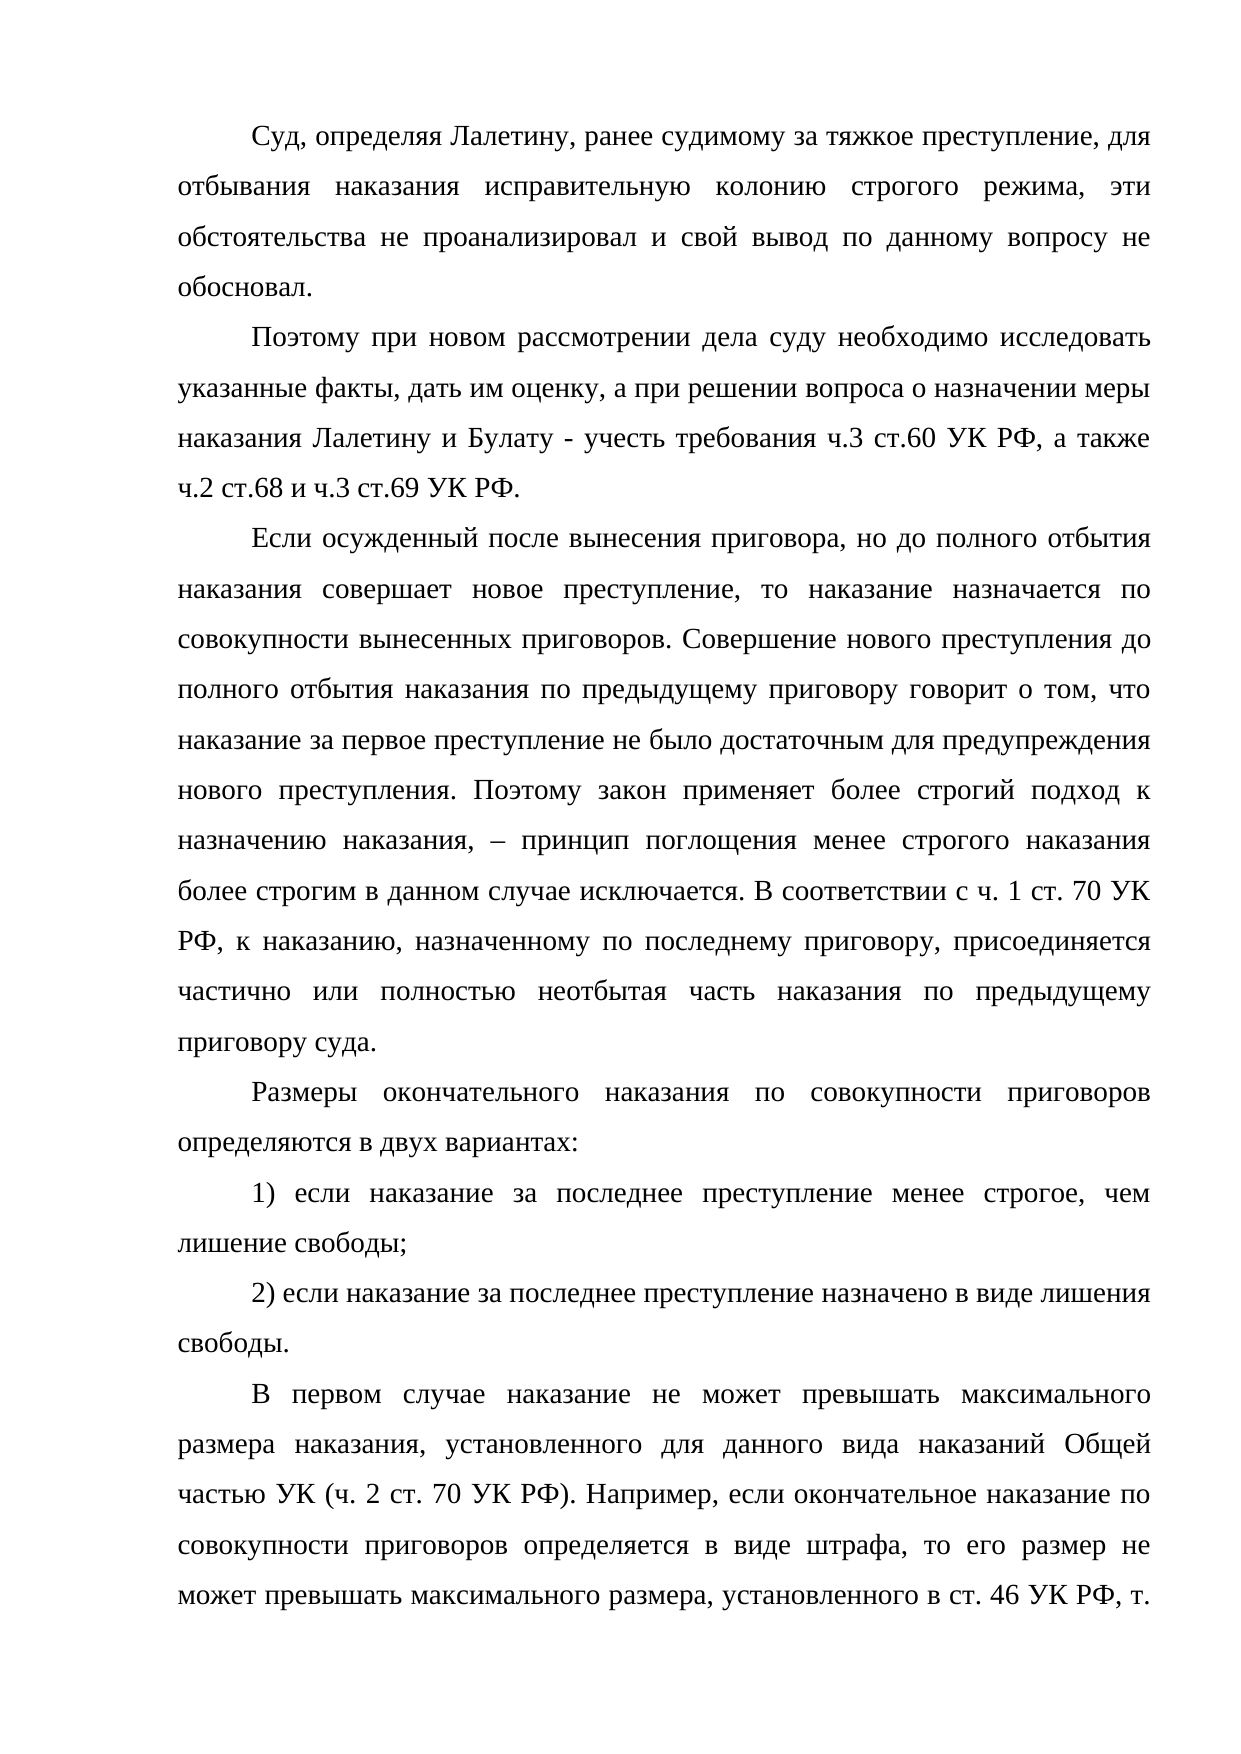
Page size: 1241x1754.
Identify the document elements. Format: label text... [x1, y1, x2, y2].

text Суд, определяя Лалетину, ранее судимому за тяжкое преступление, для отбывания наказания исправительную колонию строгого режима, эти обстоятельства не проанализировал и свой вывод по данному вопросу не обосновал. [177, 118, 1152, 303]
text Если осужденный после вынесения приговора, но до полного отбытия наказания совершает новое преступление, то наказание назначается по совокупности вынесенных приговоров. Совершение нового преступления до полного отбытия наказания по предыдущему приговору говорит о том, что наказание за первое преступление не было достаточным для предупреждения нового преступления. Поэтому закон применяет более строгий подход к назначению наказания, – принцип поглощения менее строгого наказания более строгим в данном случае исключается. В соответствии с ч. 1 ст. 70 УК РФ, к наказанию, назначенному по последнему приговору, присоединяется частично или полностью неотбытая часть наказания по предыдущему приговору суда. [177, 521, 1152, 1057]
text Размеры окончательного наказания по совокупности приговоров определяются в двух вариантах: [177, 1074, 1152, 1158]
text 2) если наказание за последнее преступление назначено в виде лишения свободы. [177, 1275, 1152, 1359]
text 1) если наказание за последнее преступление менее строгое, чем лишение свободы; [177, 1175, 1152, 1258]
text Поэтому при новом рассмотрении дела суду необходимо исследовать указанные факты, дать им оценку, а при решении вопроса о назначении меры наказания Лалетину и Булату - учесть требования ч.3 ст.60 УК РФ, а также ч.2 ст.68 и ч.3 ст.69 УК РФ. [177, 319, 1152, 504]
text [177, 1376, 1152, 1611]
